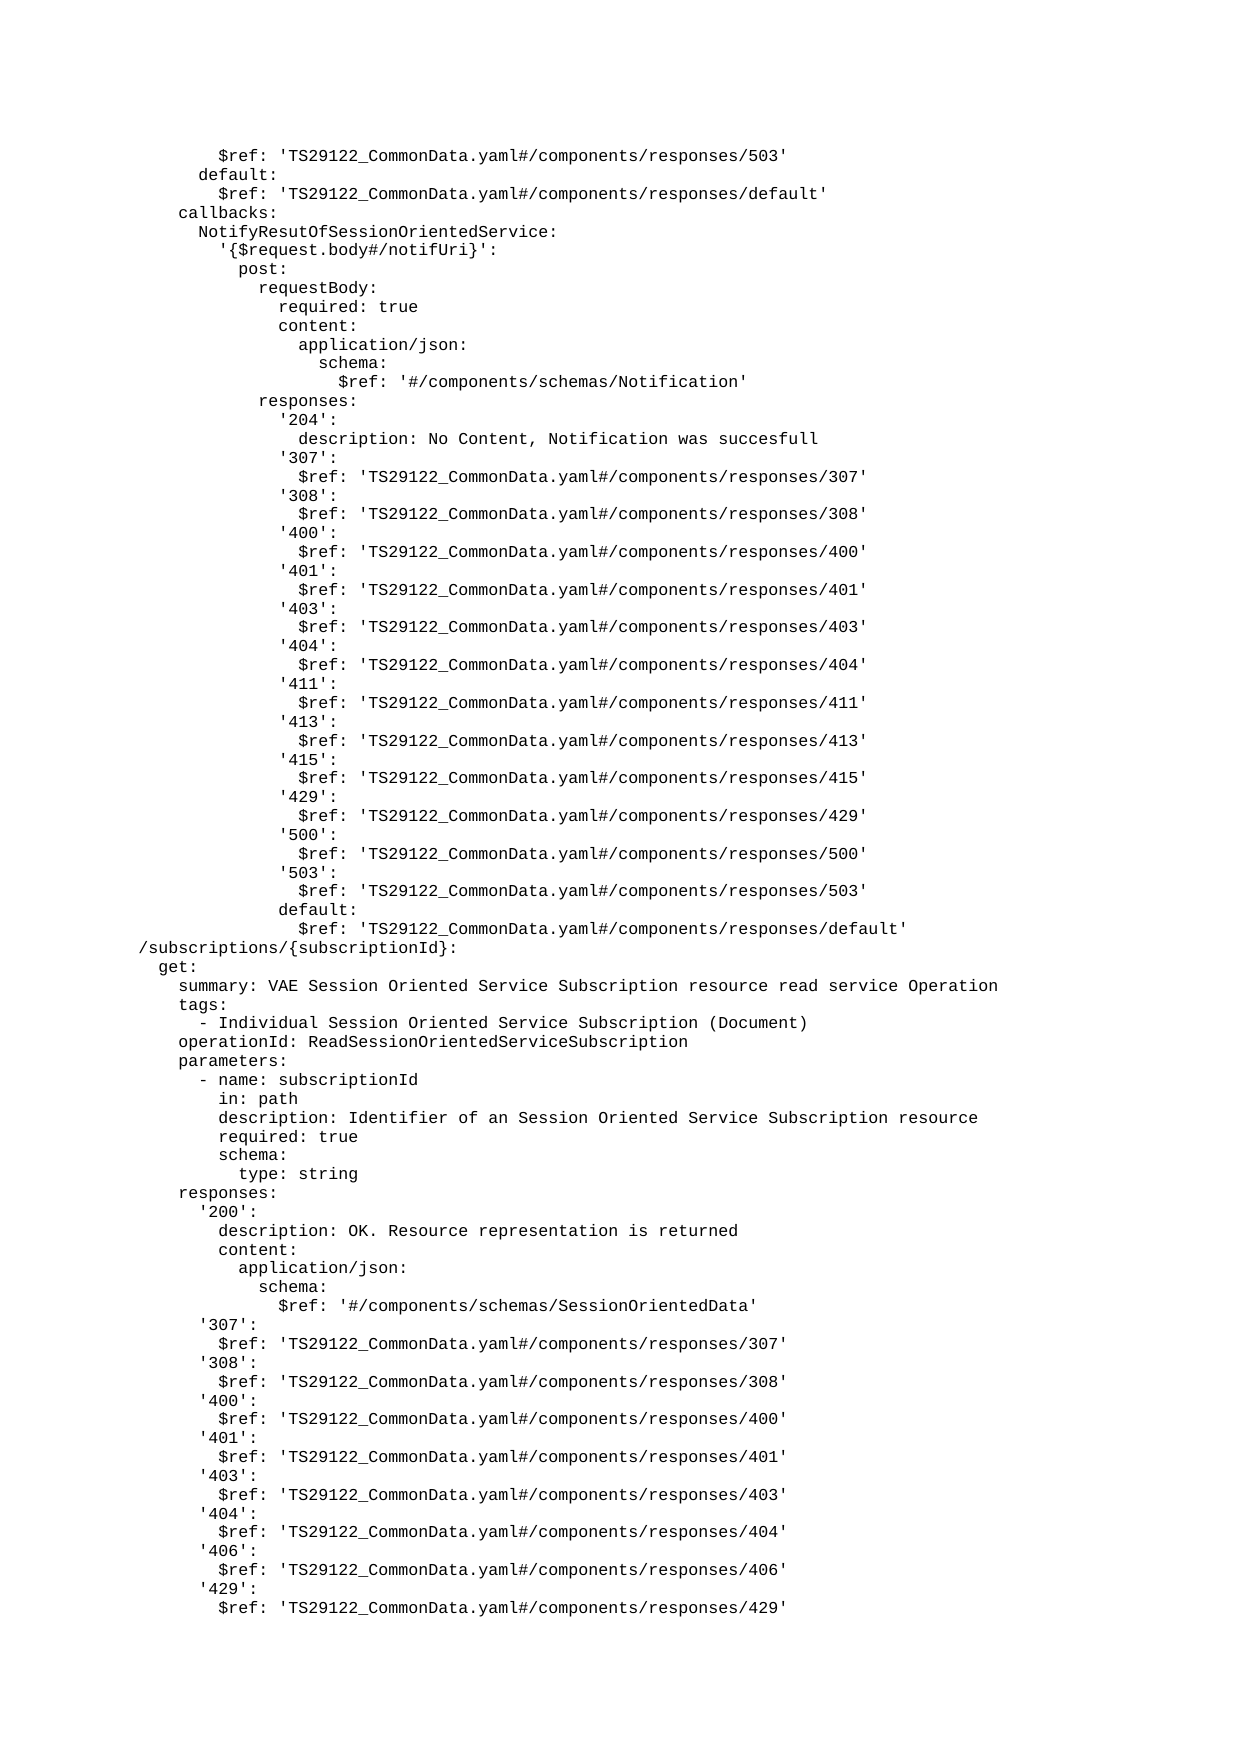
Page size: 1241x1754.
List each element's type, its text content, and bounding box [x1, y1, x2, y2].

text responses: [118, 1185, 1122, 1203]
text schema: [118, 355, 1122, 374]
text $ref: 'TS29122_CommonData.yaml#/components/responses/308' [118, 506, 1122, 525]
text description: Identifier of an Session Oriented Service Subscription resource [118, 1109, 1122, 1128]
text summary: VAE Session Oriented Service Subscription resource read service Operation [118, 977, 1122, 996]
text $ref: 'TS29122_CommonData.yaml#/components/responses/404' [118, 657, 1122, 676]
text '403': [118, 600, 1122, 619]
text required: true [118, 1128, 1122, 1147]
text '503': [118, 864, 1122, 883]
text post: [118, 261, 1122, 280]
text '308': [118, 1354, 1122, 1373]
text $ref: 'TS29122_CommonData.yaml#/components/responses/default' [118, 921, 1122, 939]
text content: [118, 1241, 1122, 1260]
text $ref: 'TS29122_CommonData.yaml#/components/responses/406' [118, 1562, 1122, 1581]
text /subscriptions/{subscriptionId}: [118, 939, 1122, 958]
text description: OK. Resource representation is returned [118, 1222, 1122, 1241]
text parameters: [118, 1053, 1122, 1072]
text '429': [118, 1581, 1122, 1599]
text '{$request.body#/notifUri}': [118, 242, 1122, 261]
text callbacks: [118, 204, 1122, 223]
text $ref: 'TS29122_CommonData.yaml#/components/responses/404' [118, 1524, 1122, 1543]
text '307': [118, 449, 1122, 468]
text $ref: 'TS29122_CommonData.yaml#/components/responses/307' [118, 468, 1122, 487]
text '404': [118, 638, 1122, 657]
text $ref: 'TS29122_CommonData.yaml#/components/responses/401' [118, 1449, 1122, 1467]
text NotifyResutOfSessionOrientedService: [118, 223, 1122, 242]
text get: [118, 958, 1122, 977]
text application/json: [118, 336, 1122, 355]
text $ref: 'TS29122_CommonData.yaml#/components/responses/403' [118, 619, 1122, 638]
text content: [118, 317, 1122, 336]
text '308': [118, 487, 1122, 506]
text $ref: 'TS29122_CommonData.yaml#/components/responses/429' [118, 1599, 1122, 1618]
text required: true [118, 298, 1122, 317]
text $ref: 'TS29122_CommonData.yaml#/components/responses/413' [118, 732, 1122, 751]
text - name: subscriptionId [118, 1072, 1122, 1090]
text $ref: 'TS29122_CommonData.yaml#/components/responses/308' [118, 1373, 1122, 1392]
text $ref: '#/components/schemas/Notification' [118, 374, 1122, 393]
text schema: [118, 1279, 1122, 1298]
text $ref: '#/components/schemas/SessionOrientedData' [118, 1298, 1122, 1317]
text $ref: 'TS29122_CommonData.yaml#/components/responses/503' [118, 148, 1122, 167]
text '204': [118, 412, 1122, 431]
text type: string [118, 1166, 1122, 1185]
text '307': [118, 1317, 1122, 1336]
text $ref: 'TS29122_CommonData.yaml#/components/responses/400' [118, 1411, 1122, 1430]
text '401': [118, 1430, 1122, 1449]
text $ref: 'TS29122_CommonData.yaml#/components/responses/503' [118, 883, 1122, 902]
text '413': [118, 713, 1122, 732]
text '500': [118, 826, 1122, 845]
text operationId: ReadSessionOrientedServiceSubscription [118, 1034, 1122, 1053]
text $ref: 'TS29122_CommonData.yaml#/components/responses/403' [118, 1486, 1122, 1505]
text default: [118, 902, 1122, 921]
text $ref: 'TS29122_CommonData.yaml#/components/responses/411' [118, 694, 1122, 713]
text $ref: 'TS29122_CommonData.yaml#/components/responses/401' [118, 581, 1122, 600]
text '404': [118, 1505, 1122, 1524]
text '400': [118, 525, 1122, 544]
text - Individual Session Oriented Service Subscription (Document) [118, 1015, 1122, 1034]
text '200': [118, 1203, 1122, 1222]
text '401': [118, 562, 1122, 581]
text application/json: [118, 1260, 1122, 1279]
text $ref: 'TS29122_CommonData.yaml#/components/responses/429' [118, 808, 1122, 826]
text responses: [118, 393, 1122, 412]
text '400': [118, 1392, 1122, 1411]
text $ref: 'TS29122_CommonData.yaml#/components/responses/400' [118, 544, 1122, 562]
text tags: [118, 996, 1122, 1015]
text schema: [118, 1147, 1122, 1166]
text '415': [118, 751, 1122, 770]
text '411': [118, 676, 1122, 694]
text $ref: 'TS29122_CommonData.yaml#/components/responses/307' [118, 1336, 1122, 1354]
text '406': [118, 1543, 1122, 1562]
text in: path [118, 1090, 1122, 1109]
text '429': [118, 789, 1122, 808]
text default: [118, 167, 1122, 185]
text description: No Content, Notification was succesfull [118, 431, 1122, 449]
text '403': [118, 1467, 1122, 1486]
text $ref: 'TS29122_CommonData.yaml#/components/responses/500' [118, 845, 1122, 864]
text requestBody: [118, 280, 1122, 298]
text $ref: 'TS29122_CommonData.yaml#/components/responses/default' [118, 185, 1122, 204]
text $ref: 'TS29122_CommonData.yaml#/components/responses/415' [118, 770, 1122, 789]
